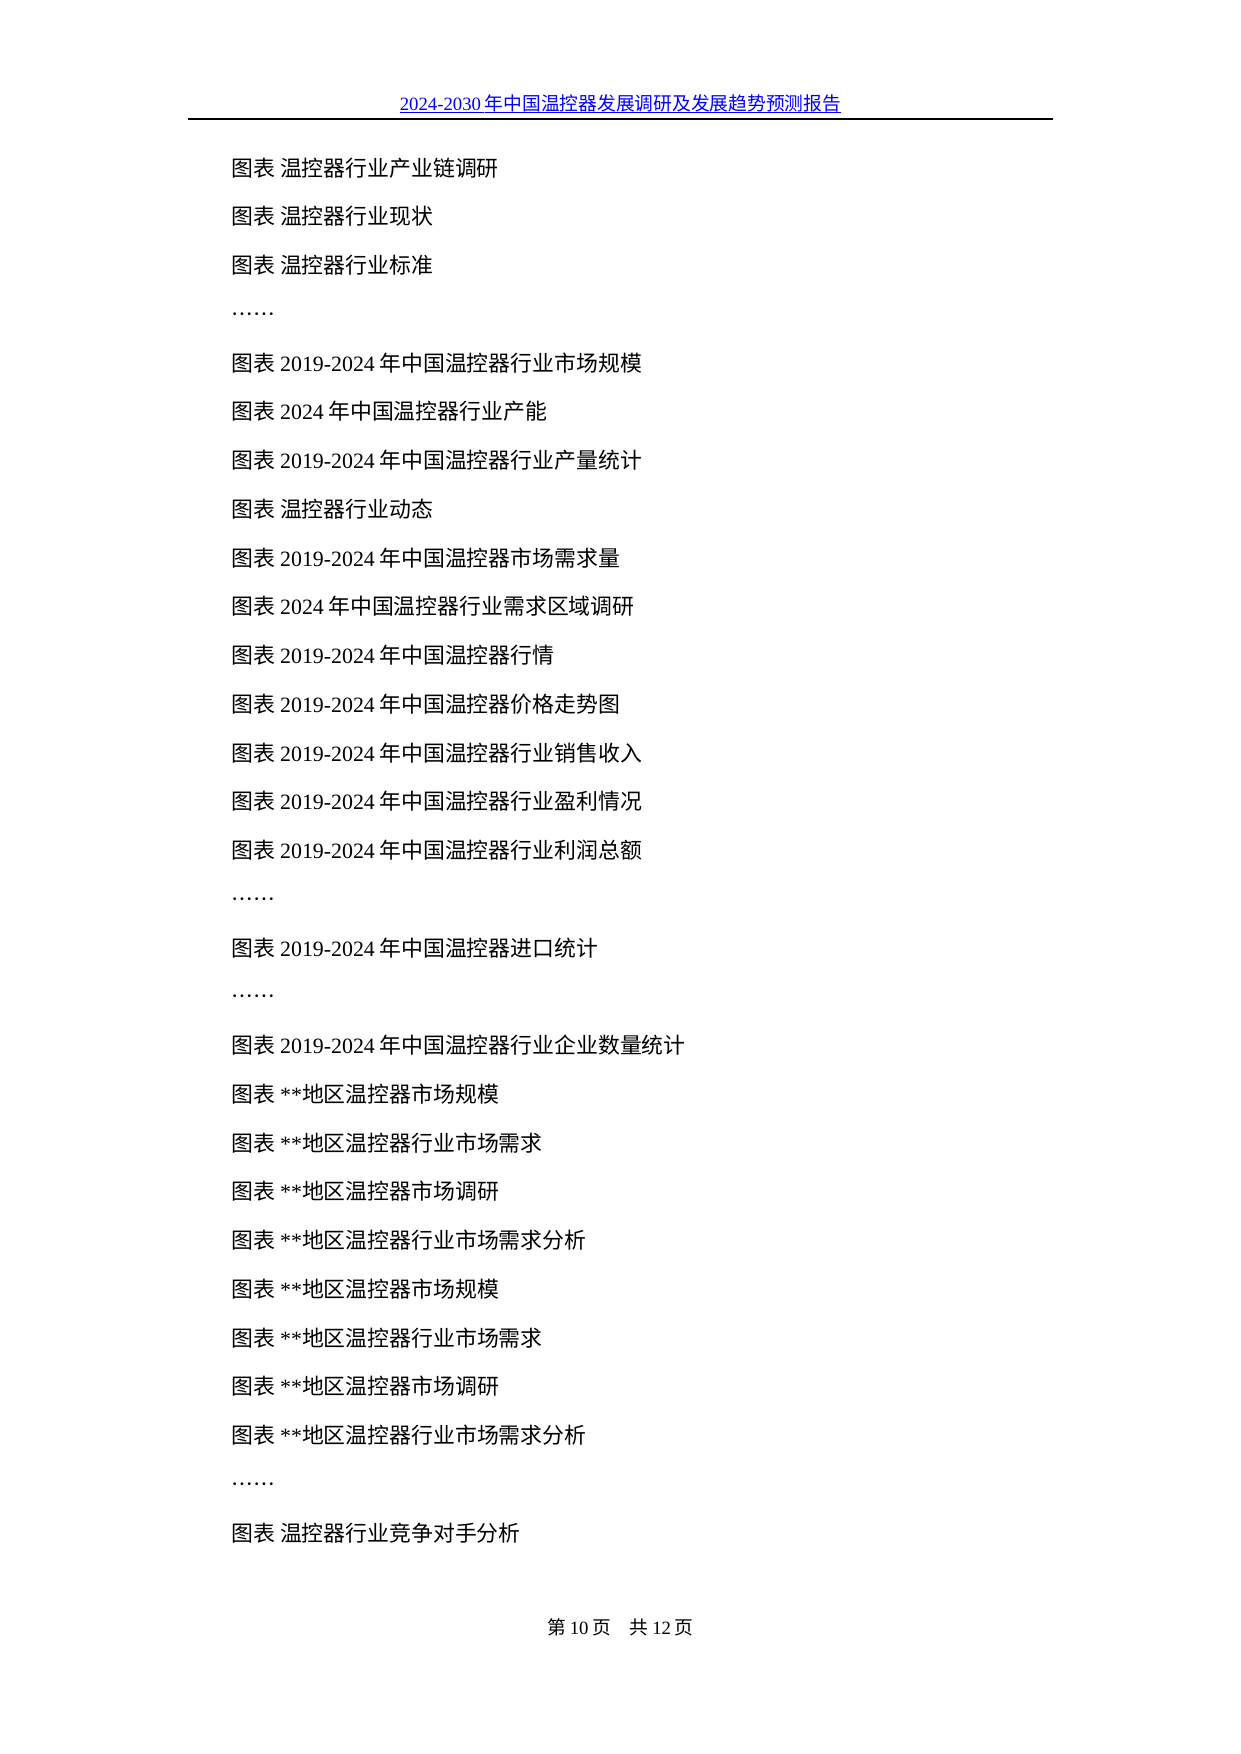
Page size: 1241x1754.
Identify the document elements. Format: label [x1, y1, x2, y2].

text [187, 150, 1053, 1548]
